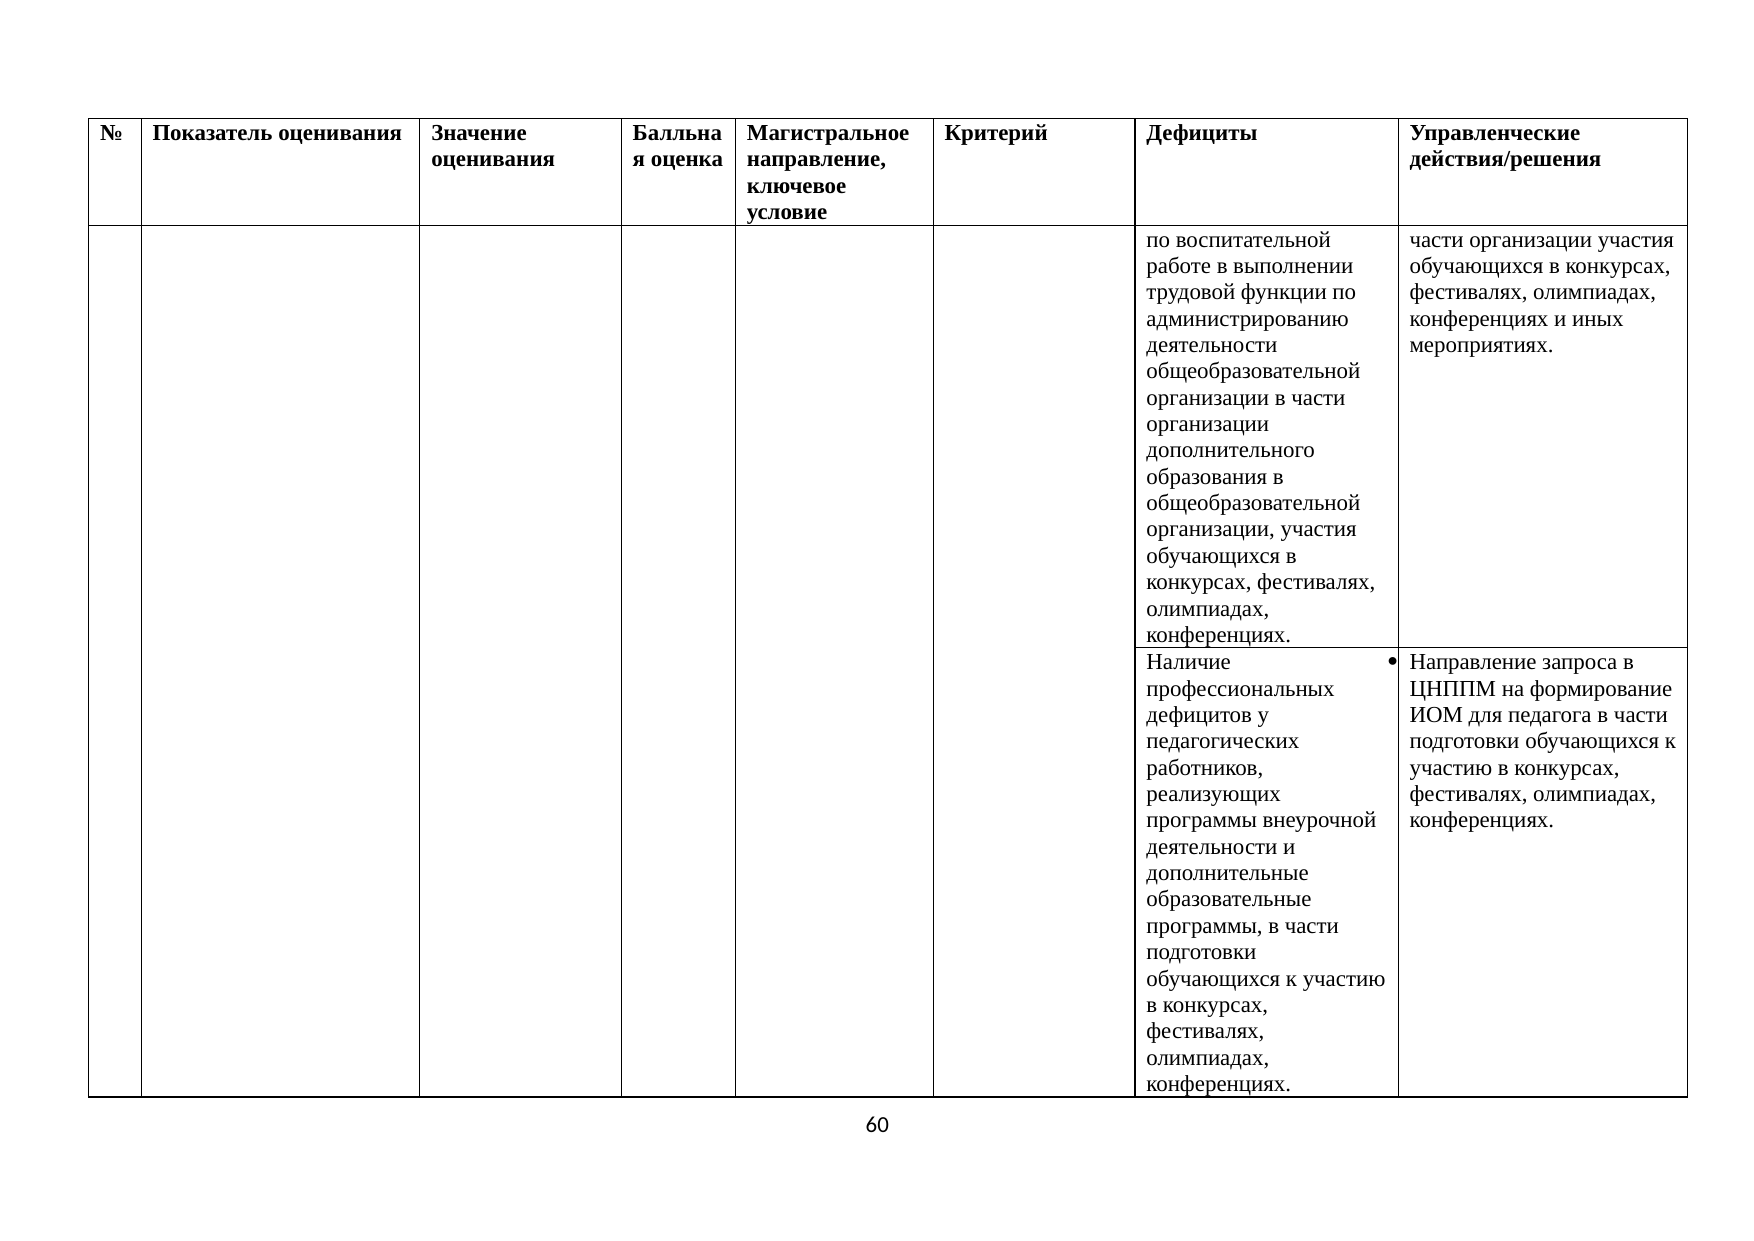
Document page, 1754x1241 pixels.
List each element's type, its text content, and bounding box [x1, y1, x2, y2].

table_header Управленческие действия/решения [1399, 119, 1687, 224]
table_header Магистральное направление, ключевое условие [736, 119, 933, 224]
table_header Показатель оценивания [142, 119, 419, 224]
table_header Балльная оценка [622, 119, 735, 224]
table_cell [1136, 226, 1398, 647]
table_cell Наличие профессиональных дефицитов у педагогических работников, реализующих программы внеурочной деятельности и дополнительные образовательные программы, в части подготовки обучающихся к участию в конкурсах, фестивалях, олимпиадах, конференциях. [1136, 648, 1398, 1096]
table_header Значение оценивания [420, 119, 621, 224]
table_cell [1399, 226, 1687, 647]
table_cell Направление запроса в ЦНППМ на формирование ИОМ для педагога в части подготовки обучающихся к участию в конкурсах, фестивалях, олимпиадах, конференциях. [1399, 648, 1687, 1096]
table_header Критерий [934, 119, 1134, 224]
table_header Дефициты [1136, 119, 1398, 224]
table_header № [89, 119, 141, 224]
